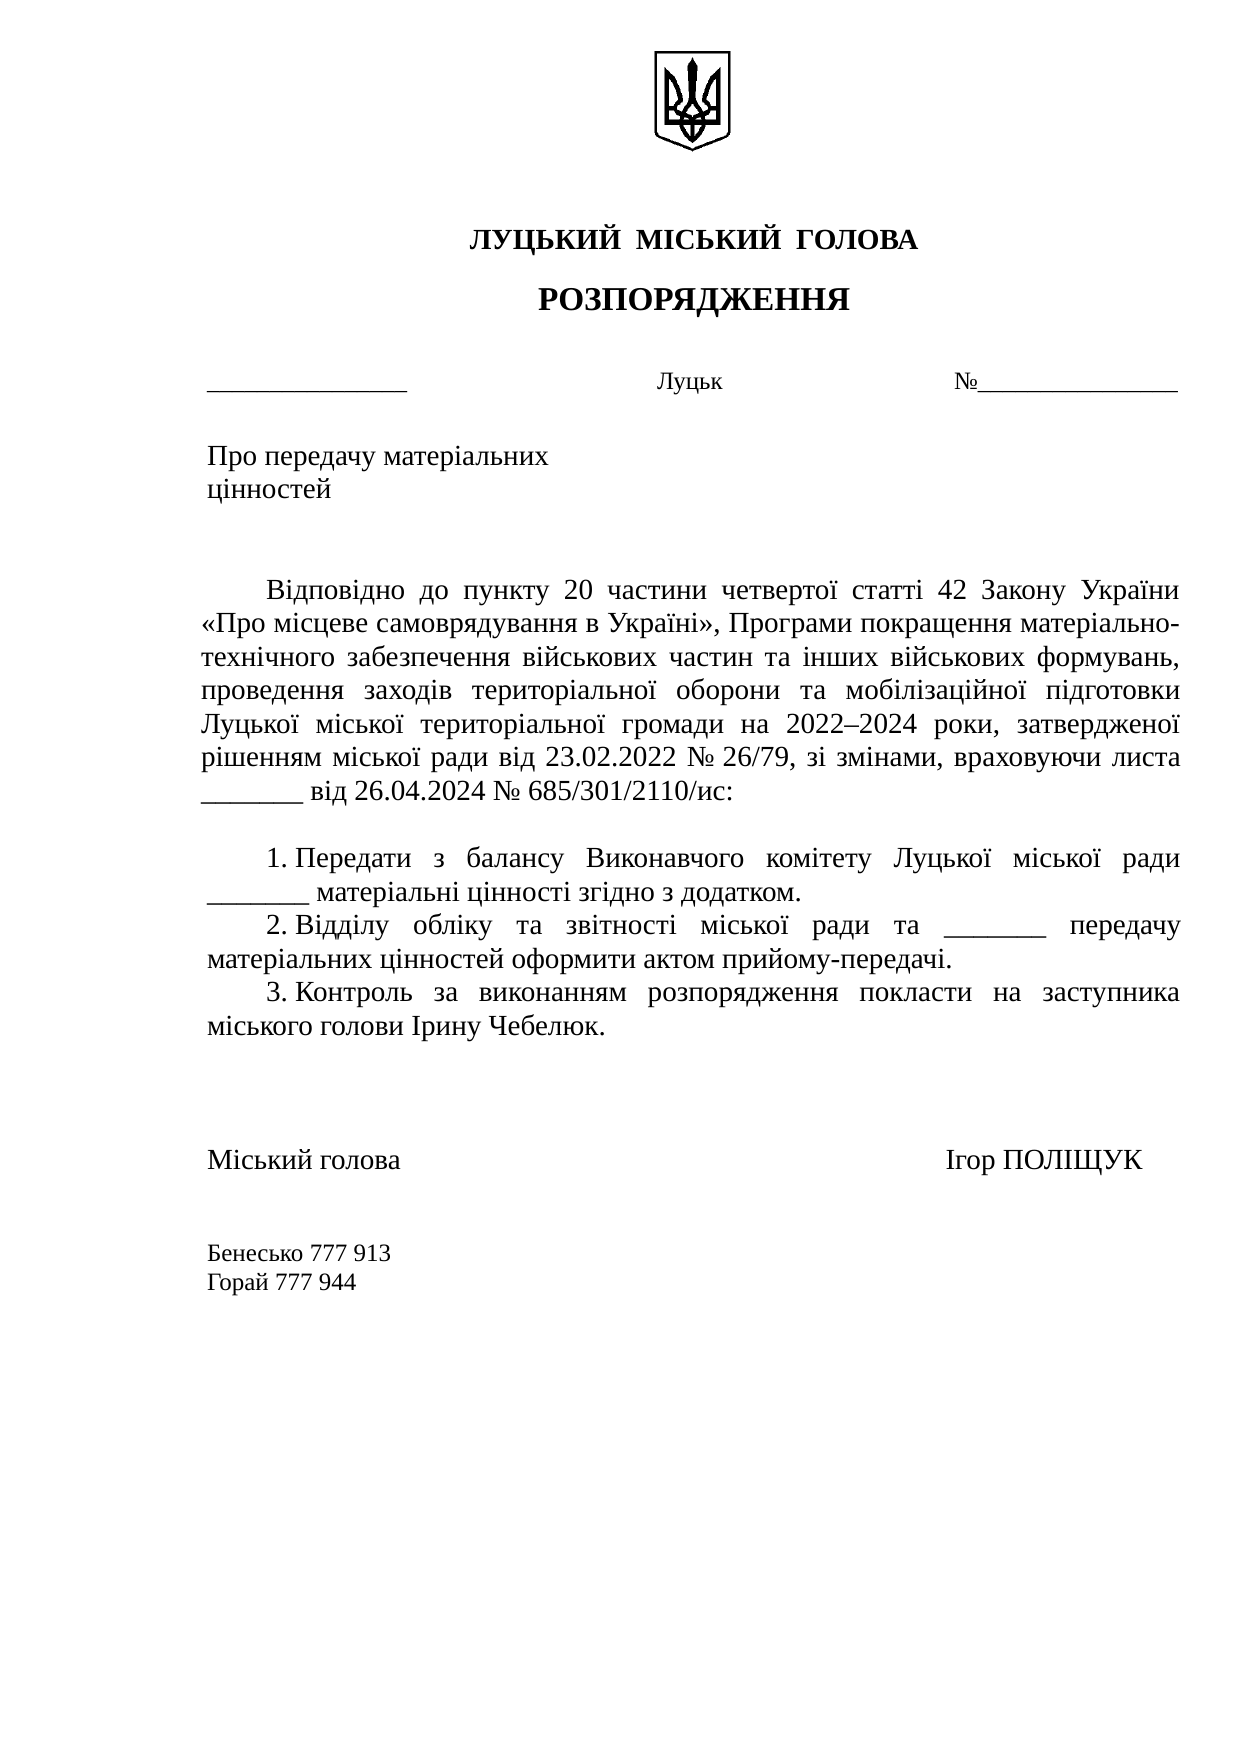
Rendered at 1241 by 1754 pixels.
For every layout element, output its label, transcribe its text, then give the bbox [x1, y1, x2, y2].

text Відповідно до пункту 20 частини четвертої статті 42 Закону України «Про місцеве самоврядування в Україні», Програми покращення матеріально-технічного забезпечення військових частин та інших військових формувань, проведення заходів територіальної оборони та мобілізаційної підготовки Луцької міської територіальної громади на 2022–2024 роки, затвердженої рішенням міської ради від 23.02.2022 № 26/79, зі змінами, враховуючи листа _______ від 26.04.2024 № 685/301/2110/ис: [201, 572, 1181, 807]
text Бенесько 777 913 [207, 1238, 1181, 1267]
text Горай 777 944 [207, 1267, 709, 1295]
text цінностей [207, 471, 1181, 505]
text 2. Відділу обліку та звітності міської ради та _______ передачу матеріальних цінностей оформити актом прийому-передачі. [207, 907, 1181, 974]
text 3. Контроль за виконанням розпорядження покласти на заступника міського голови Ірину Чебелюк. [207, 974, 1181, 1041]
picture [631, 46, 751, 170]
text РОЗПОРЯДЖЕННЯ [207, 279, 1181, 318]
subtitle ЛУЦЬКИЙ МІСЬКИЙ ГОЛОВА [207, 222, 1181, 255]
text Про передачу матеріальних [207, 438, 709, 471]
text 1. Передати з балансу Виконавчого комітету Луцької міської ради _______ матеріальні цінності згідно з додатком. [207, 840, 1181, 907]
text Міський голова Ігор ПОЛІЩУК [207, 1142, 1181, 1176]
text ________________ Луцьк №________________ [207, 366, 1181, 394]
